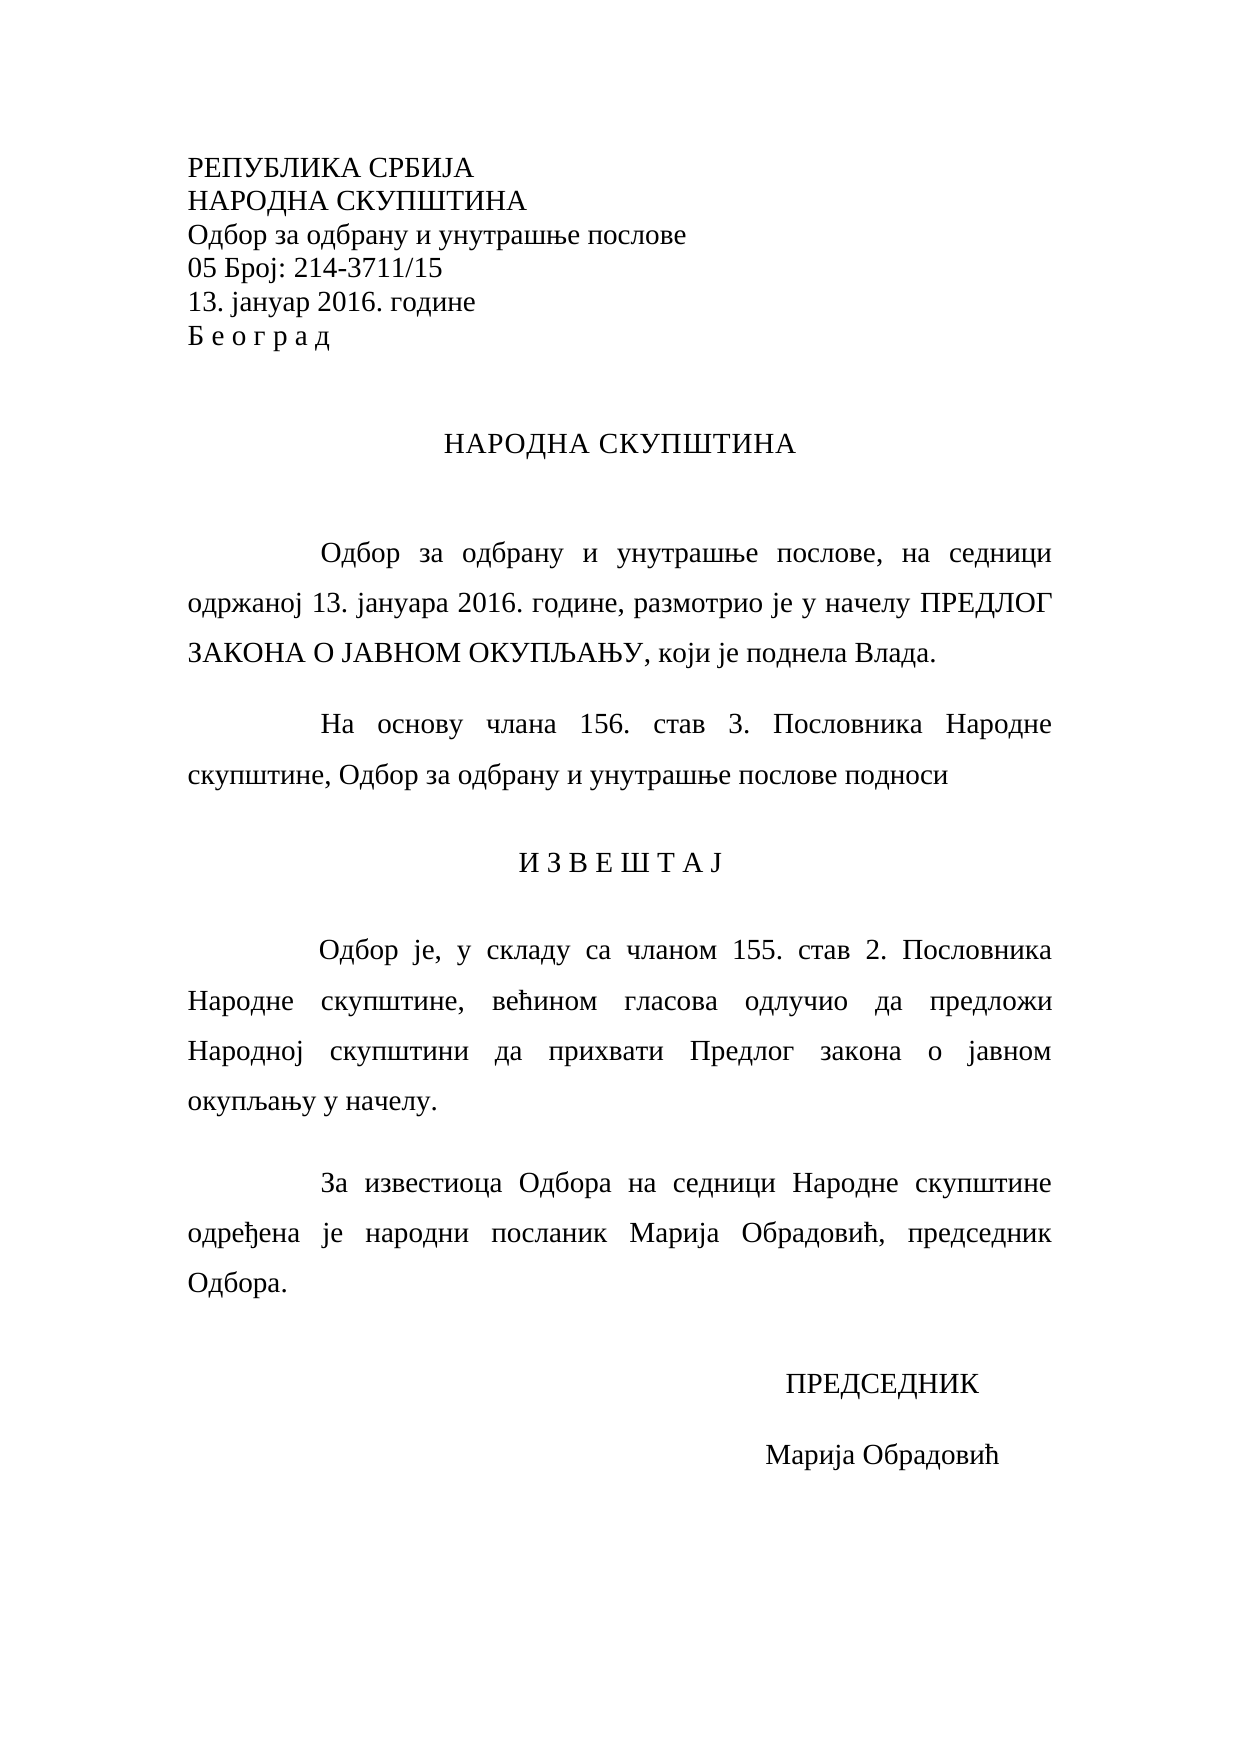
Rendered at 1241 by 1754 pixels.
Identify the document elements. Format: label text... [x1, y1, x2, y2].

text Марија Обрадовић [187, 1437, 1053, 1471]
text РЕПУБЛИКА СРБИЈА [187, 150, 1053, 183]
text 05 Број: 214-3711/15 [187, 251, 1053, 284]
text Одбор за одбрану и унутрашње послове, на седници одржаној 13. јануара 2016. године, размотрио је у начелу Предлог закона о ЈАВНОМ ОКУПЉАЊУ, који је поднела Влада. [187, 535, 1053, 669]
text За известиоца Одбора на седници Народне скупштине одређена је народни посланик Марија Обрадовић, председник Одбора. [187, 1165, 1053, 1299]
text 13. јануар 2016. године [187, 284, 1053, 318]
text НАРОДНА СКУПШТИНА [187, 426, 1053, 460]
text НАРОДНА СКУПШТИНА [187, 183, 1053, 217]
text Одбор је, у складу са чланом 155. став 2. Пословника Народне скупштине, већином гласова одлучио да предложи Народној скупштини да прихвати Предлог закона о јавном окупљању у начелу. [187, 932, 1053, 1117]
text Б е о г р а д [187, 318, 1053, 351]
text Одбор за одбрану и унутрашње послове [187, 217, 1053, 251]
text На основу члана 156. став 3. Пословника Народне скупштине, Одбор за одбрану и унутрашње послове подноси [187, 707, 1053, 790]
text И З В Е Ш Т А Ј [187, 845, 1053, 878]
text ПРЕДСЕДНИК [187, 1366, 1053, 1399]
